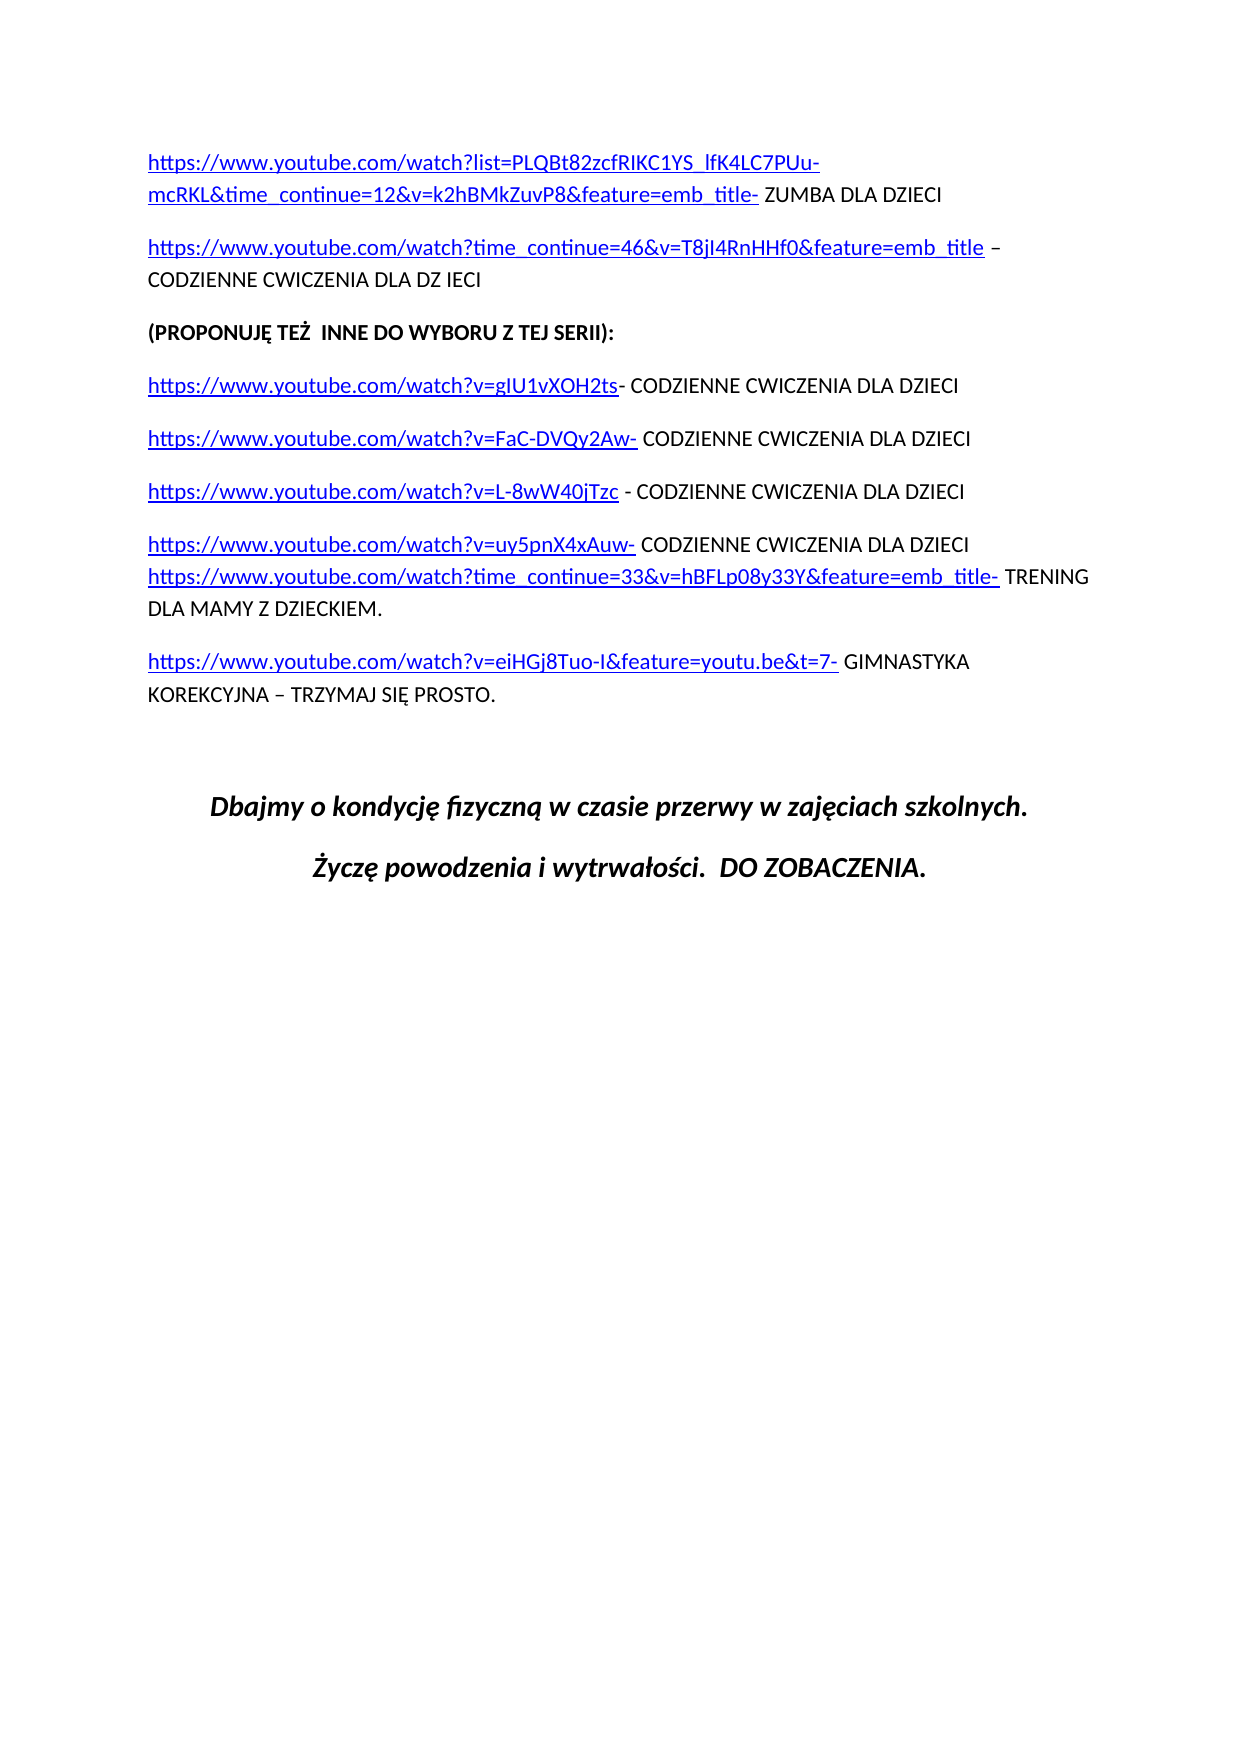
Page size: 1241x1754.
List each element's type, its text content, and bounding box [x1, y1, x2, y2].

text https://www.youtube.com/watch?v=FaC-DVQy2Aw- CODZIENNE CWICZENIA DLA DZIECI [148, 424, 1093, 452]
text Życzę powodzenia i wytrwałości. DO ZOBACZENIA. [149, 849, 1092, 884]
text https://www.youtube.com/watch?v=uy5pnX4xAuw- CODZIENNE CWICZENIA DLA DZIECI https://www.youtube.com/watch?time_continue=33&v=hBFLp08y33Y&feature=emb_title- TRENING DLA MAMY Z DZIECKIEM. [148, 530, 1093, 622]
text https://www.youtube.com/watch?v=L-8wW40jTzc - CODZIENNE CWICZENIA DLA DZIECI [148, 477, 1093, 505]
text https://www.youtube.com/watch?v=eiHGj8Tuo-I&feature=youtu.be&t=7- GIMNASTYKA KOREKCYJNA – TRZYMAJ SIĘ PROSTO. [148, 647, 1093, 708]
text Dbajmy o kondycję fizyczną w czasie przerwy w zajęciach szkolnych. [149, 788, 1091, 823]
text https://www.youtube.com/watch?v=gIU1vXOH2ts- CODZIENNE CWICZENIA DLA DZIECI [148, 371, 1093, 399]
text (PROPONUJĘ TEŻ INNE DO WYBORU Z TEJ SERII): [148, 318, 1093, 346]
text https://www.youtube.com/watch?list=PLQBt82zcfRIKC1YS_lfK4LC7PUu-mcRKL&time_continue=12&v=k2hBMkZuvP8&feature=emb_title- ZUMBA DLA DZIECI [148, 148, 1093, 208]
text https://www.youtube.com/watch?time_continue=46&v=T8jI4RnHHf0&feature=emb_title –CODZIENNE CWICZENIA DLA DZ IECI [148, 233, 1093, 293]
